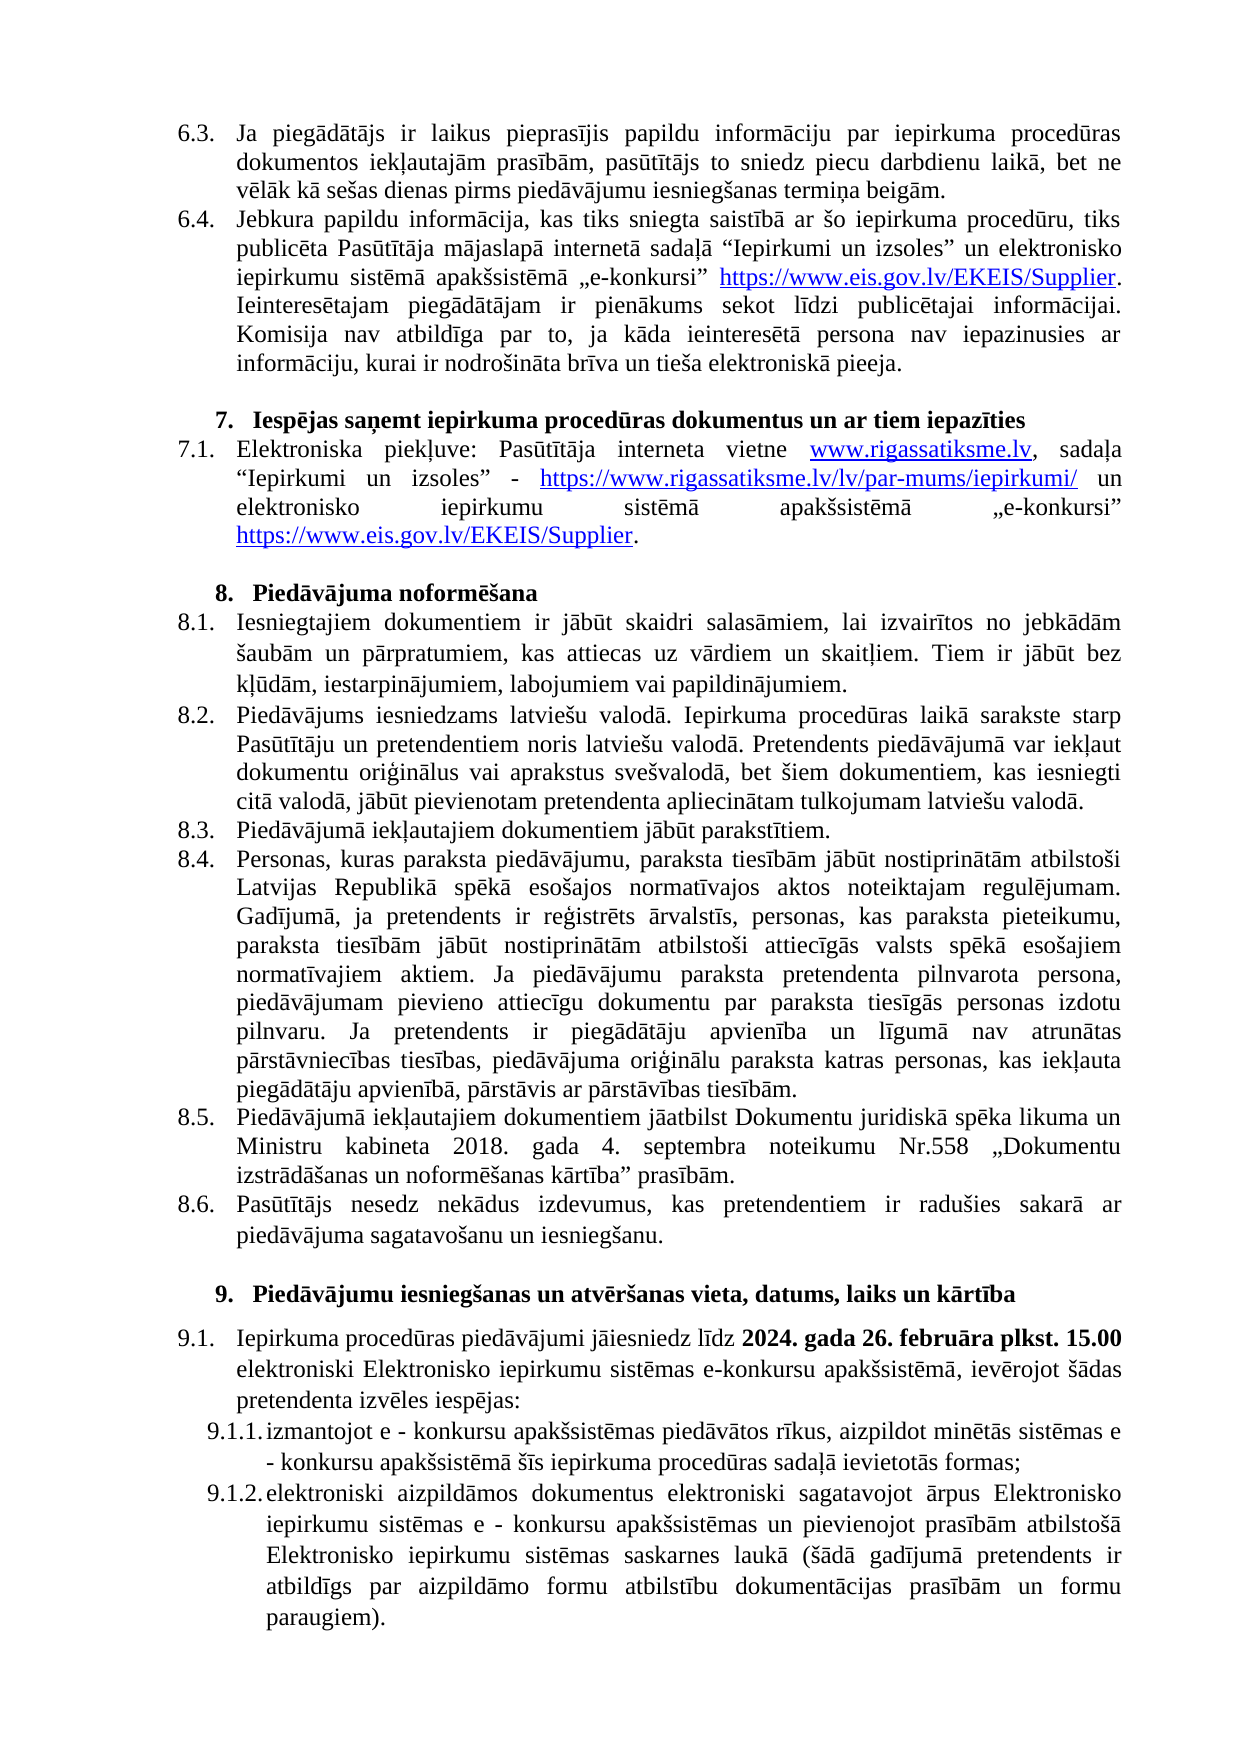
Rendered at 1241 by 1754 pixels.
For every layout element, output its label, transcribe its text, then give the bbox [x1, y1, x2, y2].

list Iepirkuma procedūras piedāvājumi jāiesniedz līdz 2024. gada 26. februāra plkst. 15.00 elektroniski Elektronisko iepirkumu sistēmas e-konkursu apakšsistēmā, ievērojot šādas pretendenta izvēles iespējas: [177, 1323, 1122, 1413]
list Iespējas saņemt iepirkuma procedūras dokumentus un ar tiem iepazīties [215, 406, 1122, 434]
list Elektroniska piekļuve: Pasūtītāja interneta vietne www.rigassatiksme.lv, sadaļa “Iepirkumi un izsoles” - https://www.rigassatiksme.lv/lv/par-mums/iepirkumi/ un elektronisko iepirkumu sistēmā apakšsistēmā „e-konkursi” https://www.eis.gov.lv/EKEIS/Supplier. [177, 434, 1122, 549]
list Piedāvājumā iekļautajiem dokumentiem jāatbilst Dokumentu juridiskā spēka likuma un Ministru kabineta 2018. gada 4. septembra noteikumu Nr.558 „Dokumentu izstrādāšanas un noformēšanas kārtība” prasībām. [177, 1102, 1122, 1189]
list izmantojot e - konkursu apakšsistēmas piedāvātos rīkus, aizpildot minētās sistēmas e - konkursu apakšsistēmā šīs iepirkuma procedūras sadaļā ievietotās formas; [207, 1416, 1122, 1476]
list Piedāvājumu iesniegšanas un atvēršanas vieta, datums, laiks un kārtība [215, 1279, 1122, 1308]
list Ja piegādātājs ir laikus pieprasījis papildu informāciju par iepirkuma procedūras dokumentos iekļautajām prasībām, pasūtītājs to sniedz piecu darbdienu laikā, bet ne vēlāk kā sešas dienas pirms piedāvājumu iesniegšanas termiņa beigām. [177, 118, 1122, 204]
list Iesniegtajiem dokumentiem ir jābūt skaidri salasāmiem, lai izvairītos no jebkādām šaubām un pārpratumiem, kas attiecas uz vārdiem un skaitļiem. Tiem ir jābūt bez kļūdām, iestarpinājumiem, labojumiem vai papildinājumiem. [177, 607, 1122, 698]
list Personas, kuras paraksta piedāvājumu, paraksta tiesībām jābūt nostiprinātām atbilstoši Latvijas Republikā spēkā esošajos normatīvajos aktos noteiktajam regulējumam. Gadījumā, ja pretendents ir reģistrēts ārvalstīs, personas, kas paraksta pieteikumu, paraksta tiesībām jābūt nostiprinātām atbilstoši attiecīgās valsts spēkā esošajiem normatīvajiem aktiem. Ja piedāvājumu paraksta pretendenta pilnvarota persona, piedāvājumam pievieno attiecīgu dokumentu par paraksta tiesīgās personas izdotu pilnvaru. Ja pretendents ir piegādātāju apvienība un līgumā nav atrunātas pārstāvniecības tiesības, piedāvājuma oriģinālu paraksta katras personas, kas iekļauta piegādātāju apvienībā, pārstāvis ar pārstāvības tiesībām. [177, 844, 1122, 1102]
list Piedāvājums iesniedzams latviešu valodā. Iepirkuma procedūras laikā sarakste starp Pasūtītāju un pretendentiem noris latviešu valodā. Pretendents piedāvājumā var iekļaut dokumentu oriģinālus vai aprakstus svešvalodā, bet šiem dokumentiem, kas iesniegti citā valodā, jābūt pievienotam pretendenta apliecinātam tulkojumam latviešu valodā. [177, 700, 1122, 815]
list Pasūtītājs nesedz nekādus izdevumus, kas pretendentiem ir radušies sakarā ar piedāvājuma sagatavošanu un iesniegšanu. [177, 1189, 1122, 1248]
list Piedāvājuma noformēšana [215, 578, 1122, 607]
list Jebkura papildu informācija, kas tiks sniegta saistībā ar šo iepirkuma procedūru, tiks publicēta Pasūtītāja mājaslapā internetā sadaļā “Iepirkumi un izsoles” un elektronisko iepirkumu sistēmā apakšsistēmā „e-konkursi” https://www.eis.gov.lv/EKEIS/Supplier. Ieinteresētajam piegādātājam ir pienākums sekot līdzi publicētajai informācijai. Komisija nav atbildīga par to, ja kāda ieinteresētā persona nav iepazinusies ar informāciju, kurai ir nodrošināta brīva un tieša elektroniskā pieeja. [177, 204, 1122, 377]
list Piedāvājumā iekļautajiem dokumentiem jābūt parakstītiem. [177, 815, 1122, 844]
list elektroniski aizpildāmos dokumentus elektroniski sagatavojot ārpus Elektronisko iepirkumu sistēmas e - konkursu apakšsistēmas un pievienojot prasībām atbilstošā Elektronisko iepirkumu sistēmas saskarnes laukā (šādā gadījumā pretendents ir atbildīgs par aizpildāmo formu atbilstību dokumentācijas prasībām un formu paraugiem). [207, 1478, 1122, 1631]
